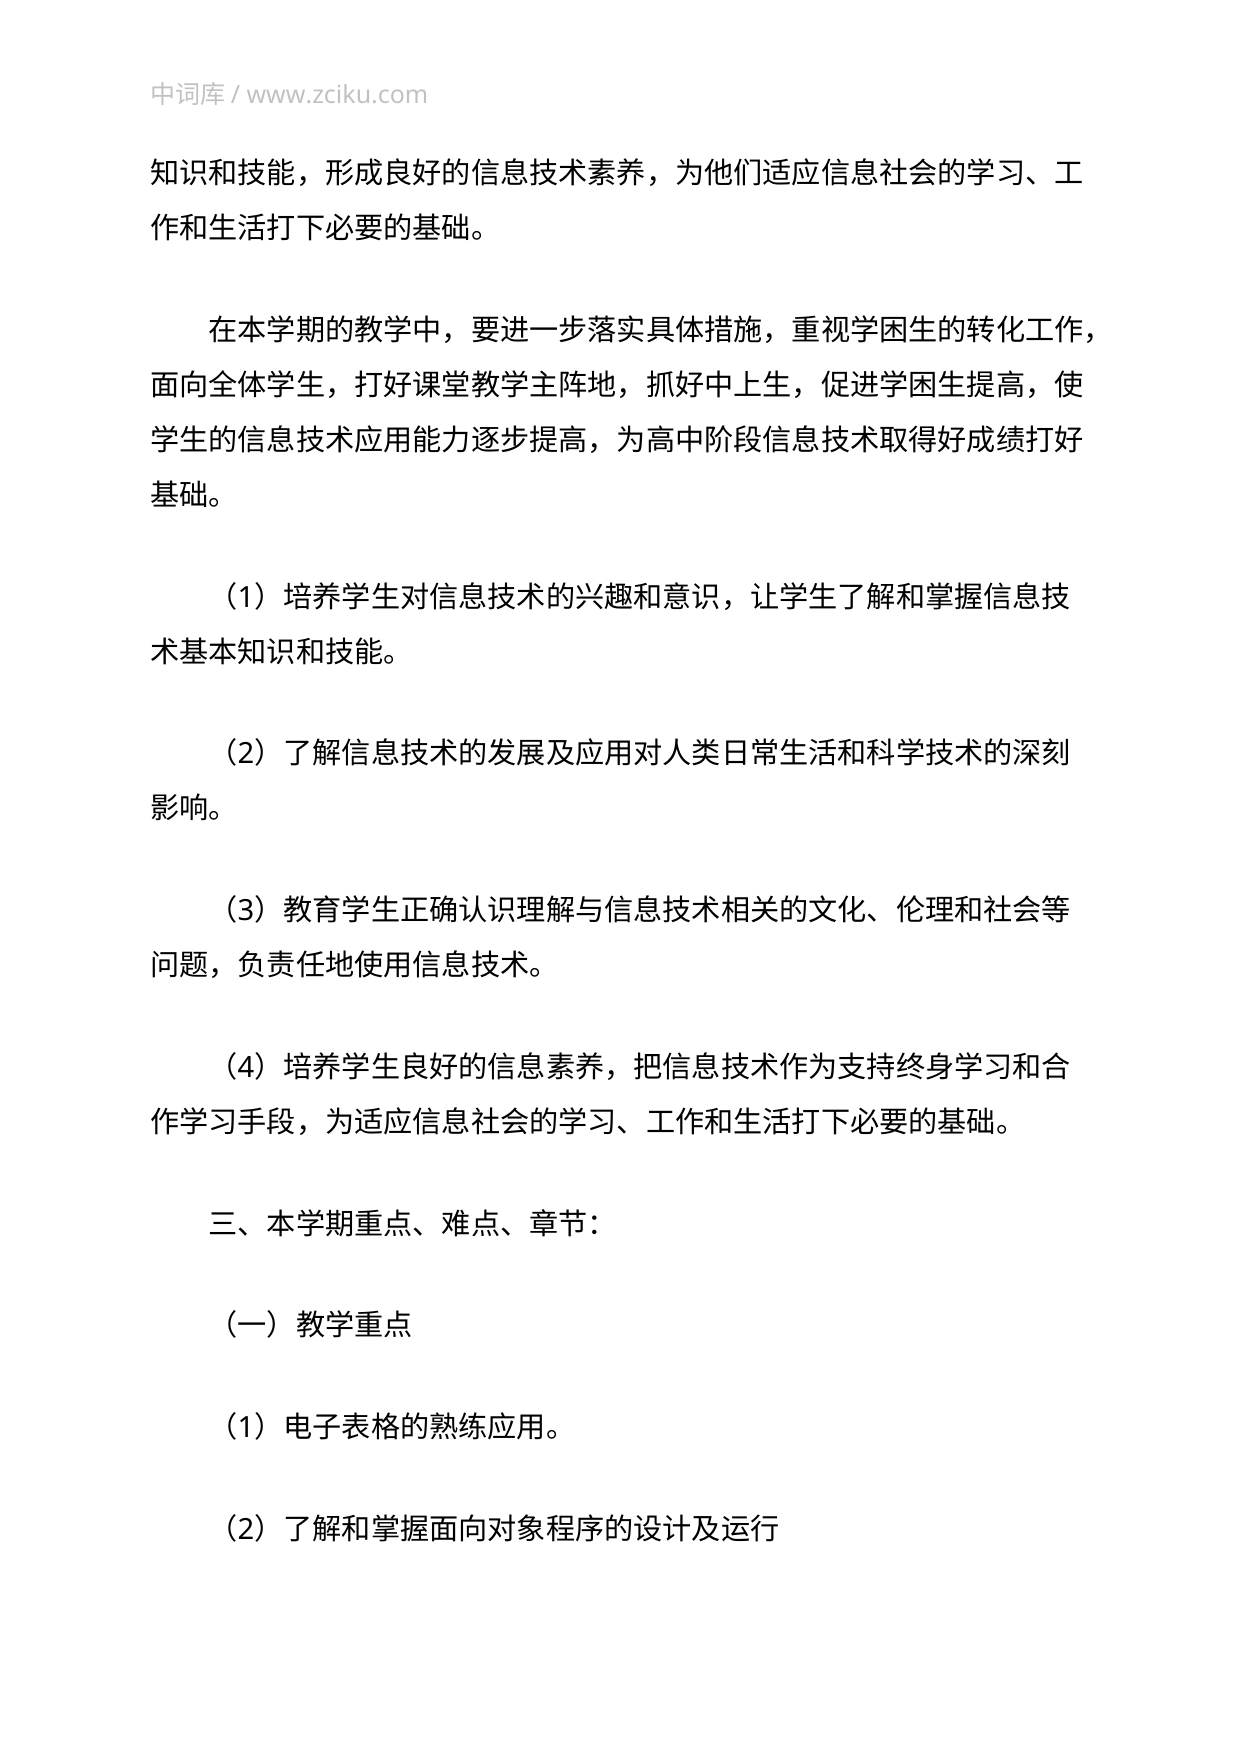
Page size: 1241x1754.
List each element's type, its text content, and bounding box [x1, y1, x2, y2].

text （1）培养学生对信息技术的兴趣和意识，让学生了解和掌握信息技术基本知识和技能。 [150, 573, 1090, 670]
text 三、本学期重点、难点、章节： [150, 1200, 1090, 1242]
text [150, 150, 1090, 247]
text （一）教学重点 [150, 1302, 1090, 1344]
text （1）电子表格的熟练应用。 [150, 1404, 1090, 1446]
text （2）了解和掌握面向对象程序的设计及运行 [150, 1506, 1090, 1548]
text （4）培养学生良好的信息素养，把信息技术作为支持终身学习和合作学习手段，为适应信息社会的学习、工作和生活打下必要的基础。 [150, 1043, 1090, 1141]
text （2）了解信息技术的发展及应用对人类日常生活和科学技术的深刻影响。 [150, 730, 1090, 827]
text （3）教育学生正确认识理解与信息技术相关的文化、伦理和社会等问题，负责任地使用信息技术。 [150, 887, 1090, 984]
text 在本学期的教学中，要进一步落实具体措施，重视学困生的转化工作，面向全体学生，打好课堂教学主阵地，抓好中上生，促进学困生提高，使学生的信息技术应用能力逐步提高，为高中阶段信息技术取得好成绩打好基础。 [150, 307, 1090, 514]
